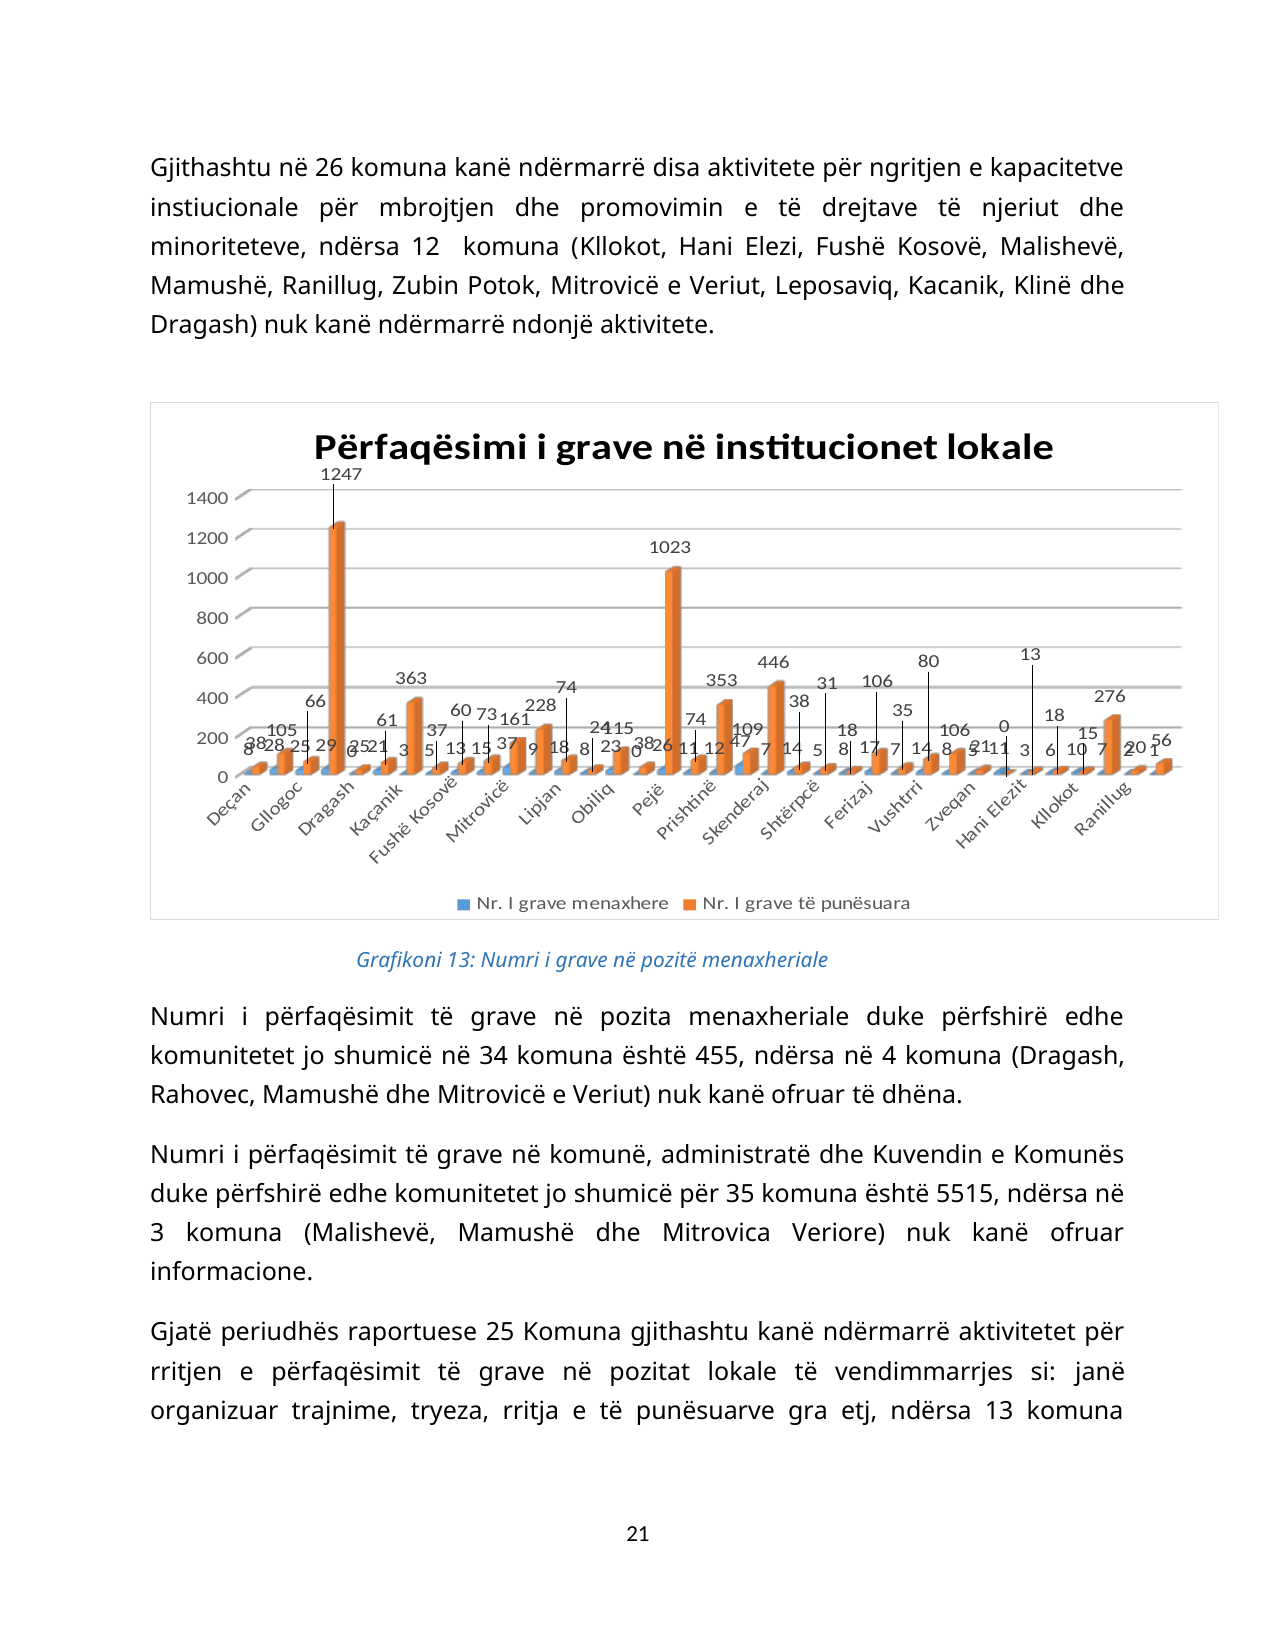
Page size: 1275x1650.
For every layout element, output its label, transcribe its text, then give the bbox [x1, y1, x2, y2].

text Numri i përfaqësimit të grave në pozita menaxheriale duke përfshirë edhe komunitetet jo shumicë në 34 komuna është 455, ndërsa në 4 komuna (Dragash, Rahovec, Mamushë dhe Mitrovicë e Veriut) nuk kanë ofruar të dhëna. [150, 998, 1125, 1111]
text Numri i përfaqësimit të grave në komunë, administratë dhe Kuvendin e Komunës duke përfshirë edhe komunitetet jo shumicë për 35 komuna është 5515, ndërsa në 3 komuna (Malishevë, Mamushë dhe Mitrovica Veriore) nuk kanë ofruar informacione. [150, 1137, 1125, 1288]
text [150, 1314, 1125, 1426]
text Grafikoni 13: Numri i grave në pozitë menaxheriale [150, 945, 1125, 973]
text Gjithashtu në 26 komuna kanë ndërmarrë disa aktivitete për ngritjen e kapacitetve instiucionale për mbrojtjen dhe promovimin e të drejtave të njeriut dhe minoriteteve, ndërsa 12 komuna (Kllokot, Hani Elezi, Fushë Kosovë, Malishevë, Mamushë, Ranillug, Zubin Potok, Mitrovicë e Veriut, Leposaviq, Kacanik, Klinë dhe Dragash) nuk kanë ndërmarrë ndonjë aktivitete. [150, 150, 1125, 341]
